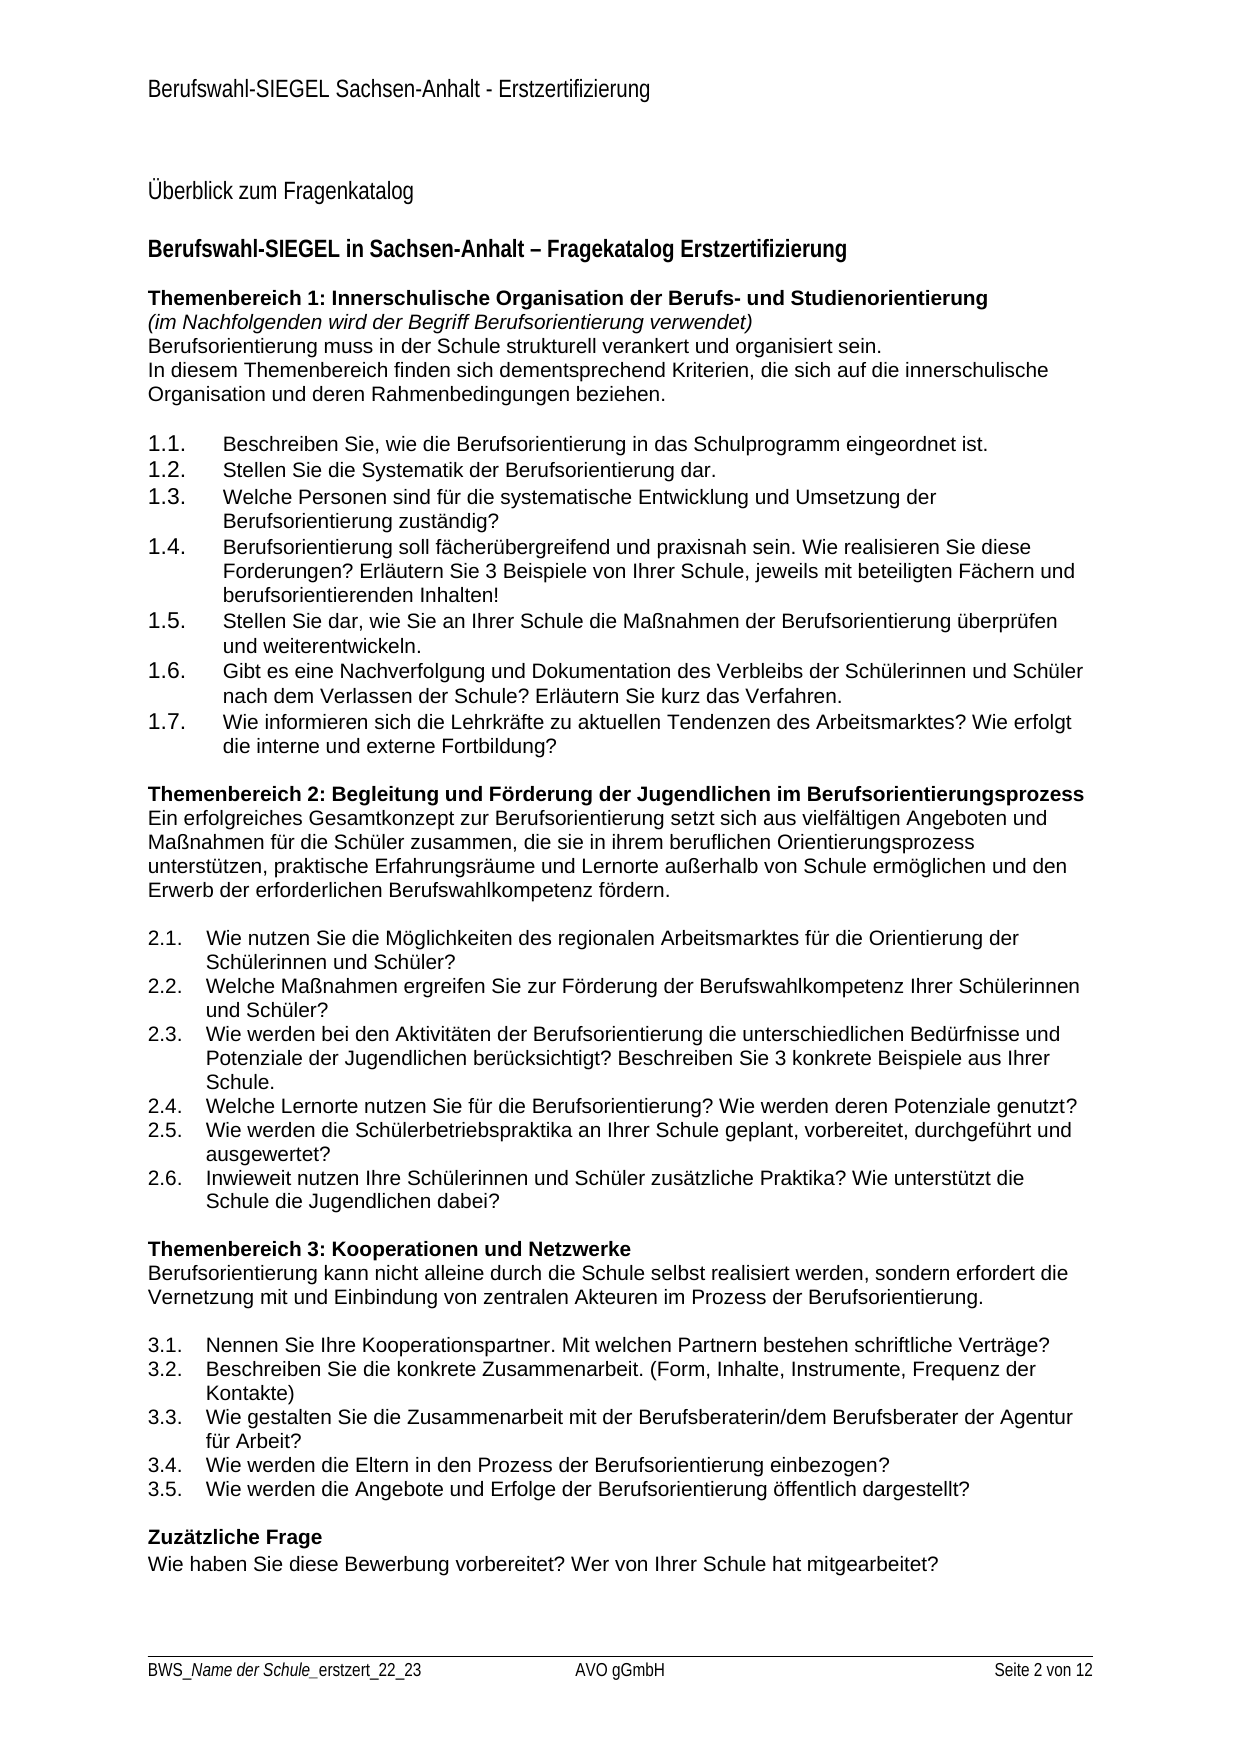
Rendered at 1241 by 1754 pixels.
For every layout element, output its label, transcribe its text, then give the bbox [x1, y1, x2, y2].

text Themenbereich 3: Kooperationen und Netzwerke [148, 1237, 1093, 1261]
text 3.2. Beschreiben Sie die konkrete Zusammenarbeit. (Form, Inhalte, Instrumente, Frequenz der Kontakte) [148, 1357, 1093, 1405]
list Berufsorientierung soll fächerübergreifend und praxisnah sein. Wie realisieren Sie diese Forderungen? Erläutern Sie 3 Beispiele von Ihrer Schule, jeweils mit beteiligten Fächern und berufsorientierenden Inhalten! [148, 533, 1093, 607]
text 3.4. Wie werden die Eltern in den Prozess der Berufsorientierung einbezogen? [148, 1453, 1093, 1477]
text (im Nachfolgenden wird der Begriff Berufsorientierung verwendet) [148, 310, 1093, 334]
text Berufsorientierung muss in der Schule strukturell verankert und organisiert sein. [148, 334, 1093, 358]
list Gibt es eine Nachverfolgung und Dokumentation des Verbleibs der Schülerinnen und Schüler nach dem Verlassen der Schule? Erläutern Sie kurz das Verfahren. [148, 657, 1093, 708]
text 2.3. Wie werden bei den Aktivitäten der Berufsorientierung die unterschiedlichen Bedürfnisse und Potenziale der Jugendlichen berücksichtigt? Beschreiben Sie 3 konkrete Beispiele aus Ihrer Schule. [148, 1022, 1093, 1093]
text 2.4. Welche Lernorte nutzen Sie für die Berufsorientierung? Wie werden deren Potenziale genutzt? [148, 1093, 1093, 1117]
list Stellen Sie dar, wie Sie an Ihrer Schule die Maßnahmen der Berufsorientierung überprüfen und weiterentwickeln. [148, 607, 1093, 657]
text 2.5. Wie werden die Schülerbetriebspraktika an Ihrer Schule geplant, vorbereitet, durchgeführt und ausgewertet? [148, 1117, 1093, 1165]
list Beschreiben Sie, wie die Berufsorientierung in das Schulprogramm eingeordnet ist. [148, 430, 1093, 456]
list Welche Personen sind für die systematische Entwicklung und Umsetzung der Berufsorientierung zuständig? [148, 483, 1093, 533]
text Berufswahl-SIEGEL in Sachsen-Anhalt – Fragekatalog Erstzertifizierung [148, 233, 1093, 262]
text 2.1. Wie nutzen Sie die Möglichkeiten des regionalen Arbeitsmarktes für die Orientierung der Schülerinnen und Schüler? [148, 926, 1093, 974]
text 2.2. Welche Maßnahmen ergreifen Sie zur Förderung der Berufswahlkompetenz Ihrer Schülerinnen und Schüler? [148, 974, 1093, 1022]
list Stellen Sie die Systematik der Berufsorientierung dar. [148, 456, 1093, 483]
list Wie informieren sich die Lehrkräfte zu aktuellen Tendenzen des Arbeitsmarktes? Wie erfolgt die interne und externe Fortbildung? [148, 708, 1093, 758]
text 3.3. Wie gestalten Sie die Zusammenarbeit mit der Berufsberaterin/dem Berufsberater der Agentur für Arbeit? [148, 1405, 1093, 1453]
text Themenbereich 2: Begleitung und Förderung der Jugendlichen im Berufsorientierungsprozess [148, 782, 1093, 806]
text Berufsorientierung kann nicht alleine durch die Schule selbst realisiert werden, sondern erfordert die Vernetzung mit und Einbindung von zentralen Akteuren im Prozess der Berufsorientierung. [148, 1261, 1093, 1309]
text Themenbereich 1: Innerschulische Organisation der Berufs- und Studienorientierung [148, 286, 1093, 310]
text Überblick zum Fragenkatalog [148, 176, 1093, 205]
text Wie haben Sie diese Bewerbung vorbereitet? Wer von Ihrer Schule hat mitgearbeitet? [148, 1552, 1093, 1576]
text 2.6. Inwieweit nutzen Ihre Schülerinnen und Schüler zusätzliche Praktika? Wie unterstützt die Schule die Jugendlichen dabei? [148, 1165, 1093, 1213]
text Zuzätzliche Frage [148, 1525, 1093, 1549]
text 3.1. Nennen Sie Ihre Kooperationspartner. Mit welchen Partnern bestehen schriftliche Verträge? [148, 1333, 1093, 1357]
text 3.5. Wie werden die Angebote und Erfolge der Berufsorientierung öffentlich dargestellt? [148, 1477, 1093, 1501]
text Ein erfolgreiches Gesamtkonzept zur Berufsorientierung setzt sich aus vielfältigen Angeboten und Maßnahmen für die Schüler zusammen, die sie in ihrem beruflichen Orientierungsprozess unterstützen, praktische Erfahrungsräume und Lernorte außerhalb von Schule ermöglichen und den Erwerb der erforderlichen Berufswahlkompetenz fördern. [148, 806, 1093, 902]
text In diesem Themenbereich finden sich dementsprechend Kriterien, die sich auf die innerschulische Organisation und deren Rahmenbedingungen beziehen. [148, 358, 1093, 406]
